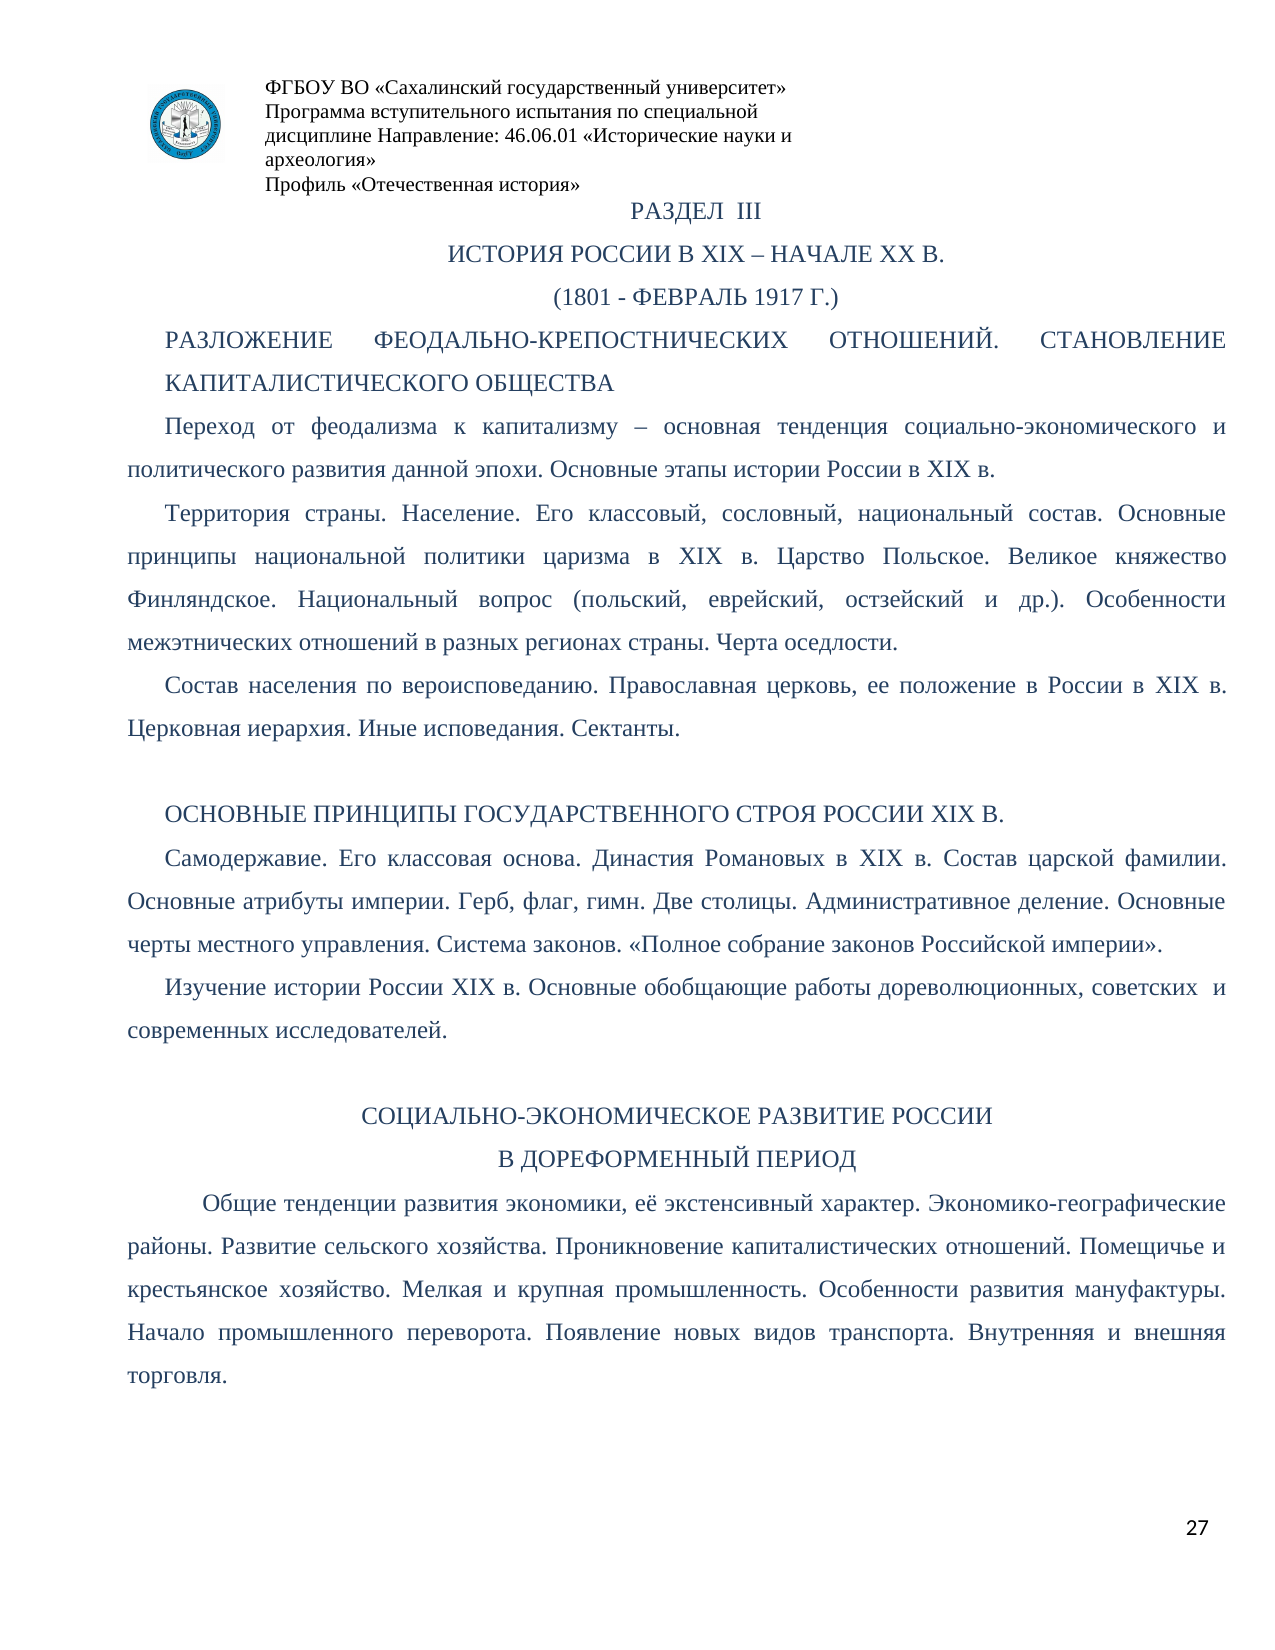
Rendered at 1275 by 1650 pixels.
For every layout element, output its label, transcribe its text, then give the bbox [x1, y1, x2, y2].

picture [146, 84, 226, 163]
subtitle (1801 - ФЕВРАЛЬ .) [164, 282, 1227, 311]
subtitle Переход от феодализма к капитализму – основная тенденция социально-экономического и политического развития данной эпохи. Основные этапы истории России в XIX в. [127, 411, 1227, 483]
subtitle Общие тенденции развития экономики, её экстенсивный характер. Экономико-географические районы. Развитие сельского хозяйства. Проникновение капиталистических отношений. Помещичье и крестьянское хозяйство. Мелкая и крупная промышленность. Особенности развития мануфактуры. Начало промышленного переворота. Появление новых видов транспорта. Внутренняя и внешняя торговля. [127, 1188, 1227, 1389]
subtitle РАЗДЕЛ III [164, 196, 1227, 224]
subtitle РАЗЛОЖЕНИЕ ФЕОДАЛЬНО-КРЕПОСТНИЧЕСКИХ ОТНОШЕНИЙ. СТАНОВЛЕНИЕ КАПИТАЛИСТИЧЕСКОГО ОБЩЕСТВА [164, 325, 1227, 397]
subtitle ОСНОВНЫЕ ПРИНЦИПЫ ГОСУДАРСТВЕННОГО СТРОЯ РОССИИ XIX В. [127, 799, 1227, 828]
subtitle Изучение истории России XIX в. Основные обобщающие работы дореволюционных, советских и современных исследователей. [127, 972, 1227, 1044]
subtitle СОЦИАЛЬНО-ЭКОНОМИЧЕСКОЕ РАЗВИТИЕ РОССИИ [127, 1101, 1227, 1130]
subtitle В ДОРЕФОРМЕННЫЙ ПЕРИОД [127, 1144, 1227, 1173]
subtitle Состав населения по вероисповеданию. Православная церковь, ее положение в России в XIX в. Церковная иерархия. Иные исповедания. Сектанты. [127, 670, 1227, 742]
subtitle ИСТОРИЯ РОССИИ В XIX – НАЧАЛЕ XX В. [164, 239, 1227, 268]
subtitle Территория страны. Население. Его классовый, сословный, национальный состав. Основные принципы национальной политики царизма в XIX в. Царство Польское. Великое княжество Финляндское. Национальный вопрос (польский, еврейский, остзейский и др.). Особенности межэтнических отношений в разных регионах страны. Черта оседлости. [127, 498, 1227, 656]
subtitle Самодержавие. Его классовая основа. Династия Романовых в XIX в. Состав царской фамилии. Основные атрибуты империи. Герб, флаг, гимн. Две столицы. Административное деление. Основные черты местного управления. Система законов. «Полное собрание законов Российской империи». [127, 843, 1227, 958]
